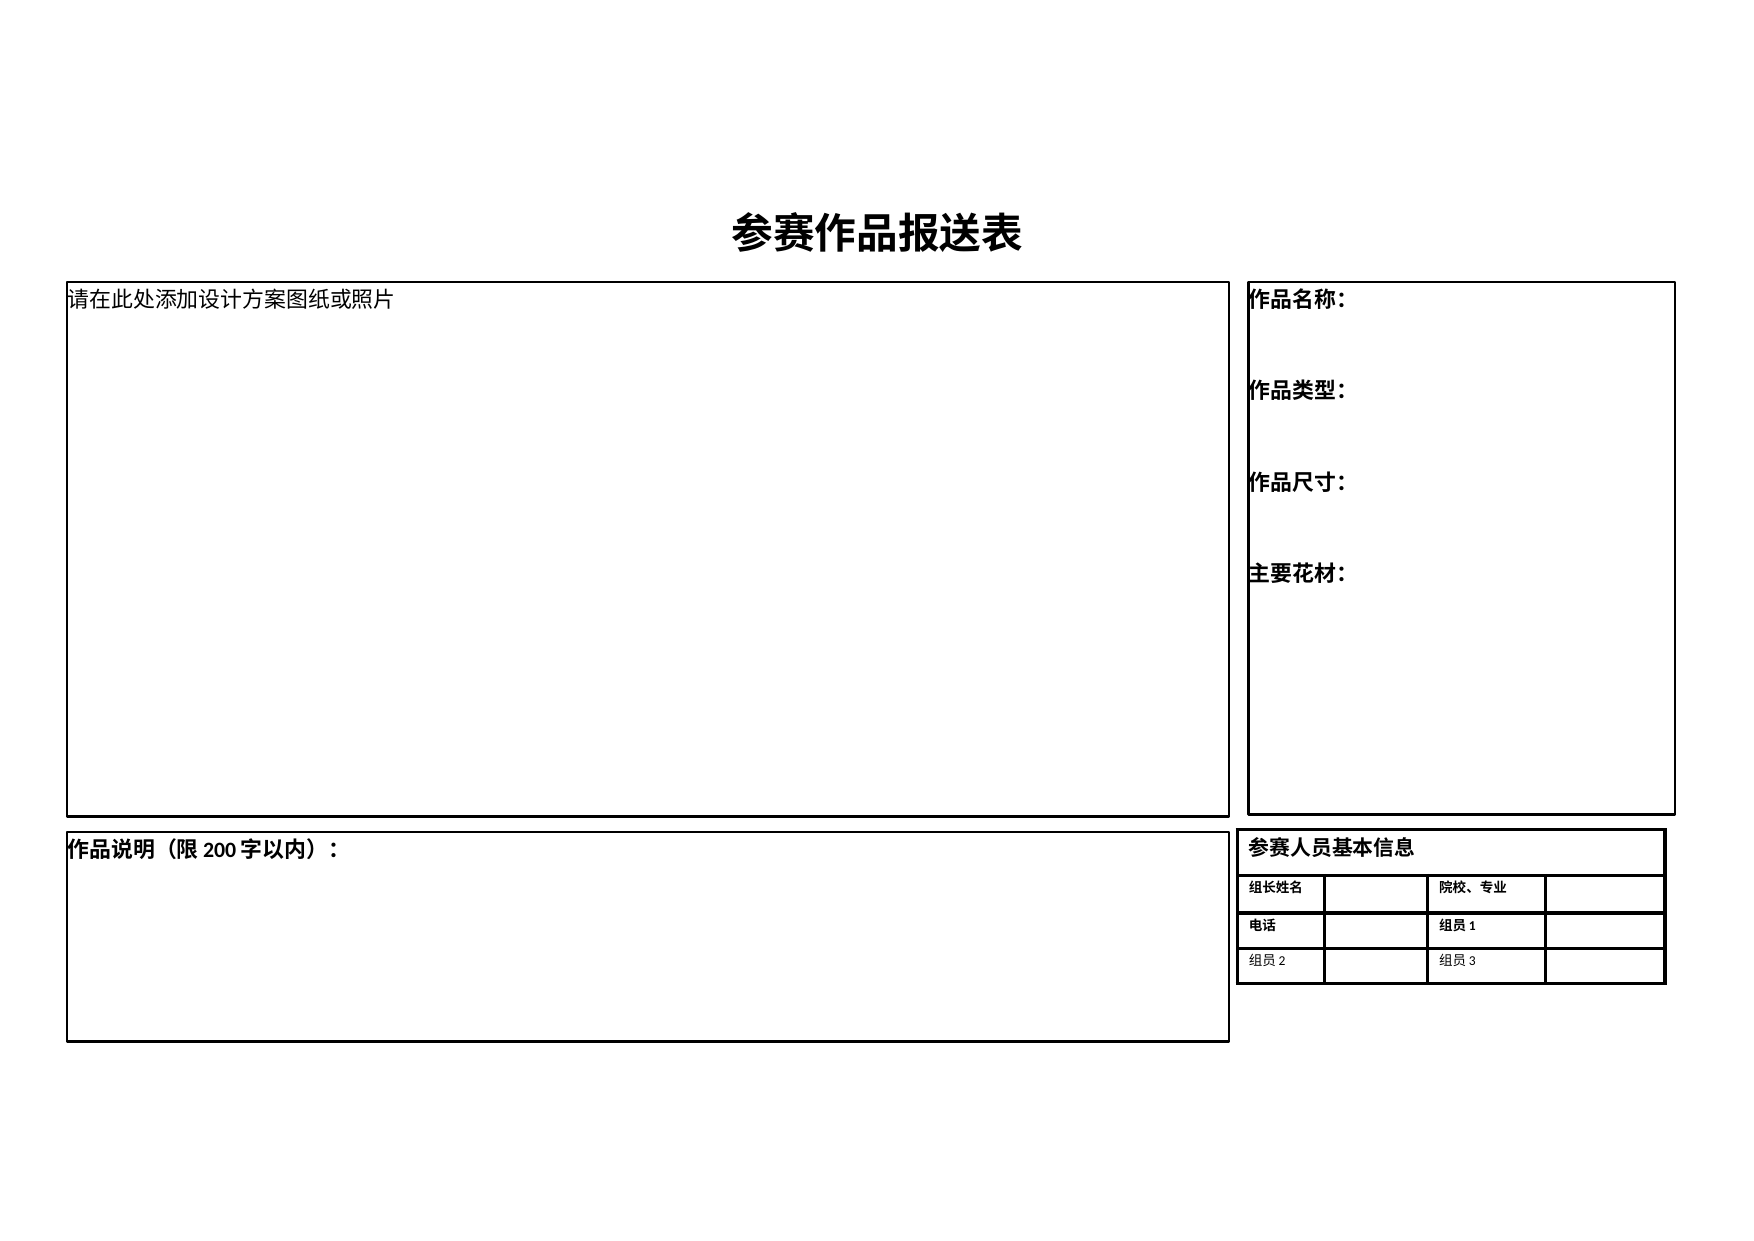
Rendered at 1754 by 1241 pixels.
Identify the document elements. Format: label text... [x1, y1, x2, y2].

table_cell [1326, 950, 1426, 982]
table_cell [1547, 877, 1663, 911]
table_cell [1547, 915, 1663, 947]
table_cell [1326, 915, 1426, 947]
text 参赛作品报送表 [150, 198, 1604, 263]
table_cell [1547, 950, 1663, 982]
table_cell 组员2 [1239, 950, 1323, 982]
table_cell 电话 [1239, 915, 1323, 947]
table_cell 组员3 [1429, 950, 1544, 982]
table_cell 组员1 [1429, 915, 1544, 947]
table_cell [1326, 877, 1426, 911]
table_cell 组长姓名 [1239, 877, 1323, 911]
table_header 参赛人员基本信息 [1239, 831, 1663, 874]
table_cell 院校、专业 [1429, 877, 1544, 911]
